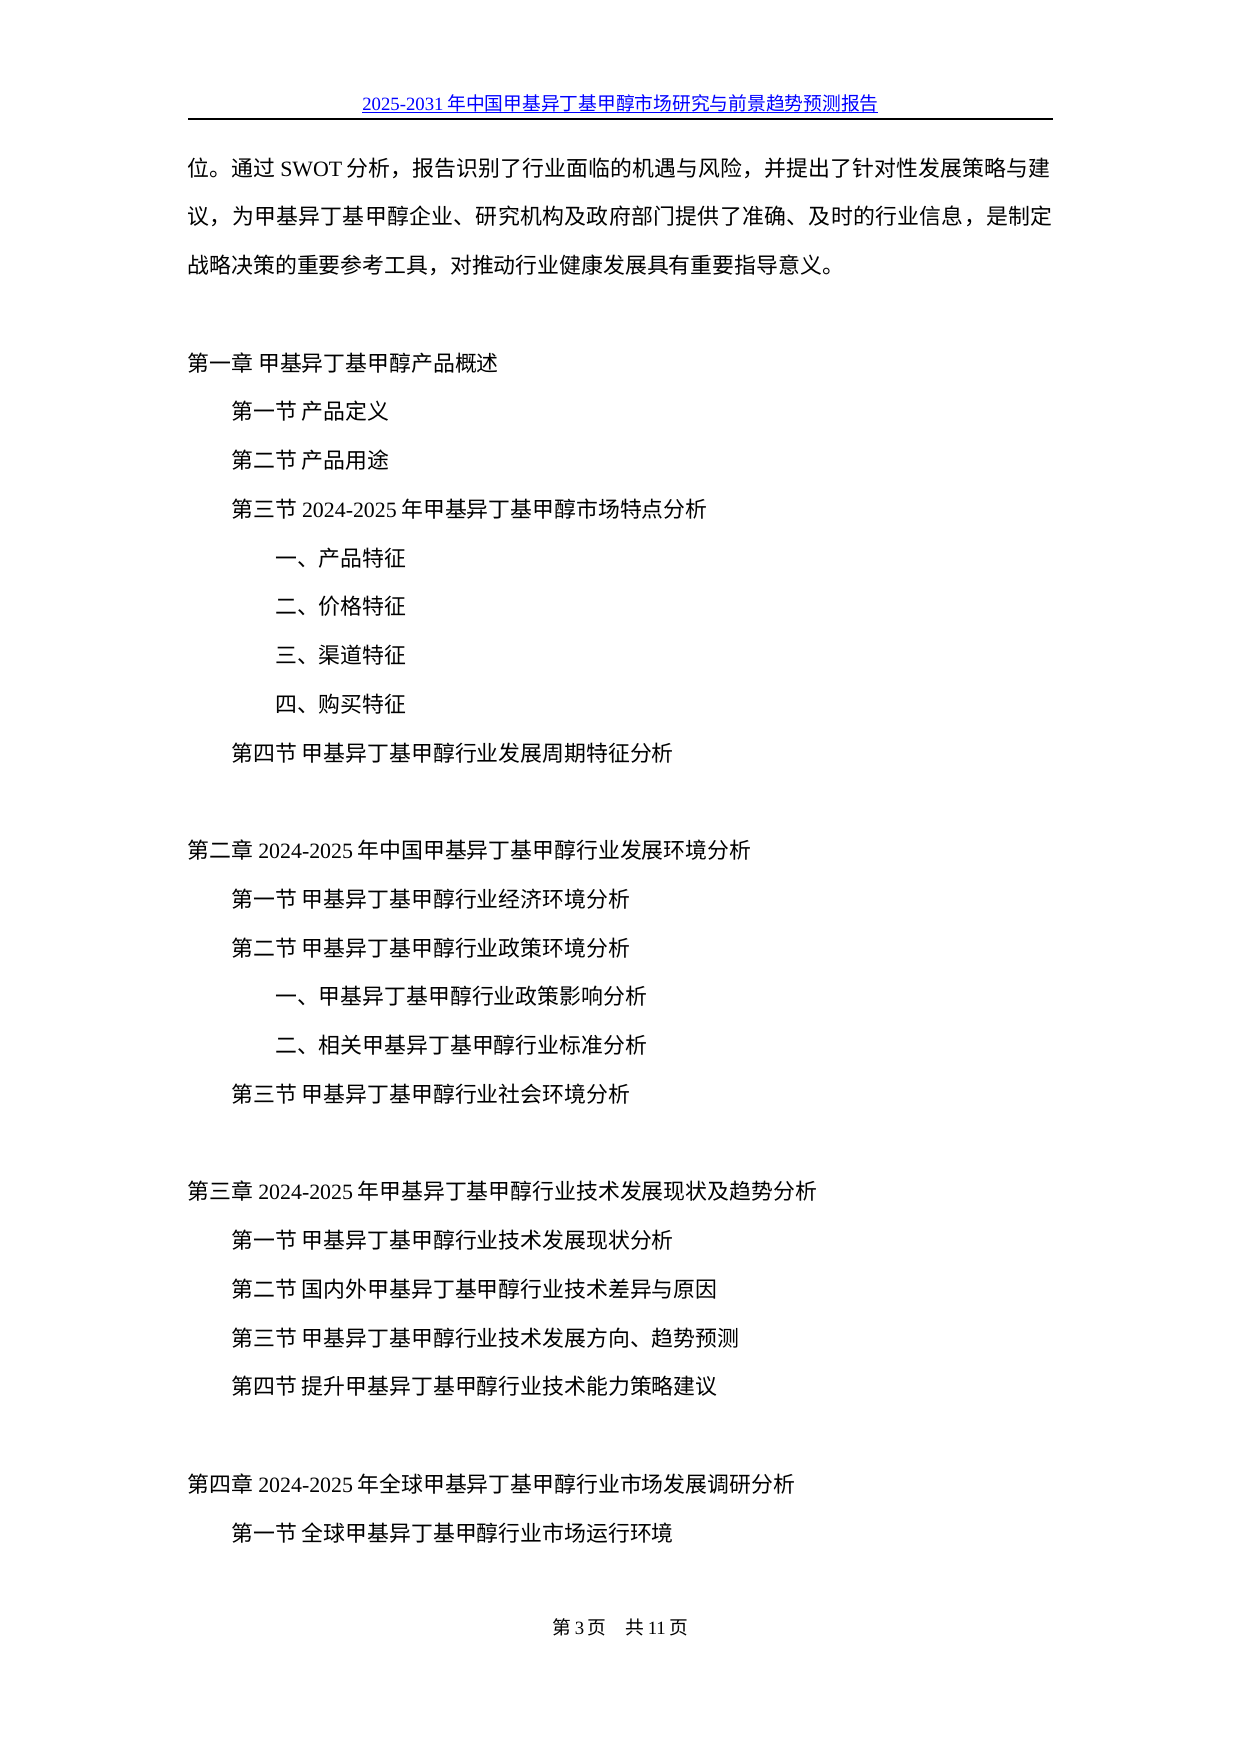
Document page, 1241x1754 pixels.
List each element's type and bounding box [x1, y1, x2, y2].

text [187, 150, 1053, 1548]
